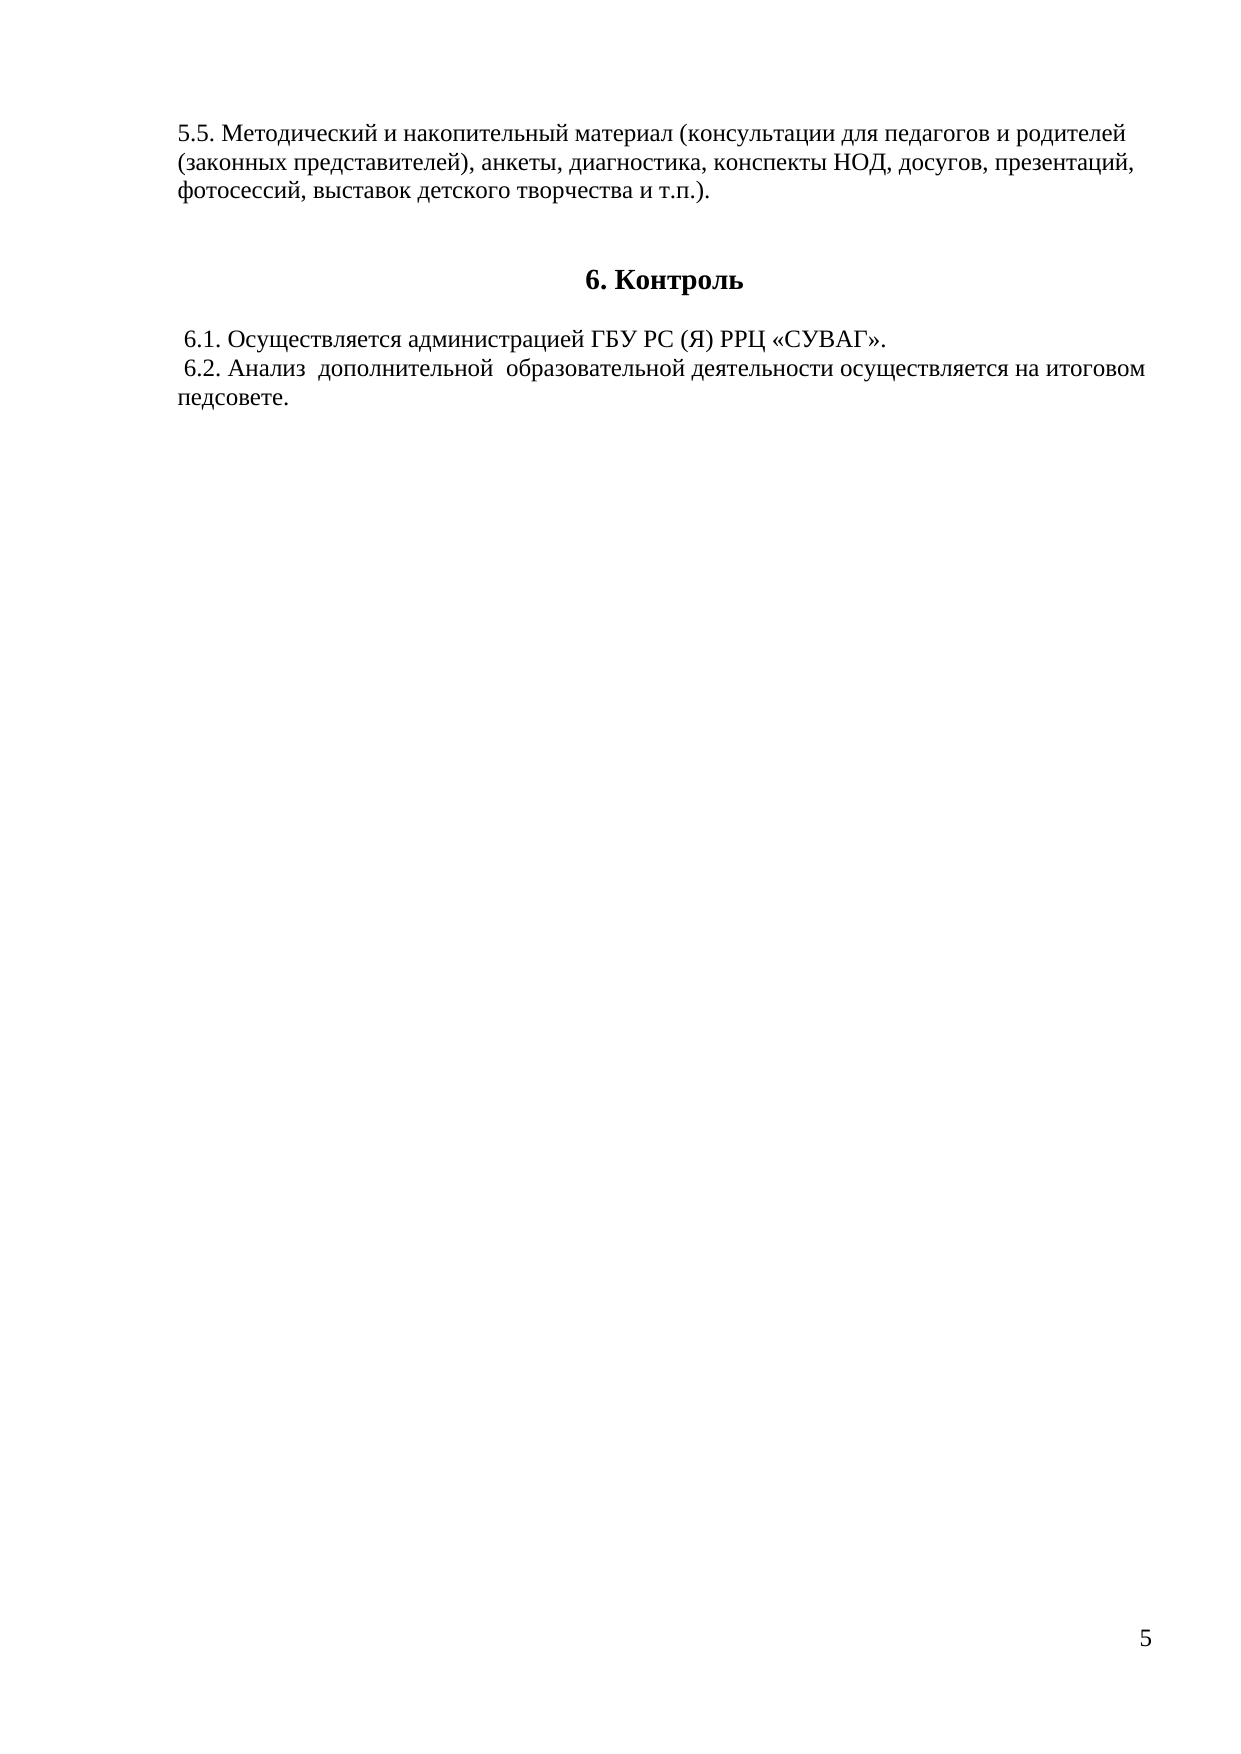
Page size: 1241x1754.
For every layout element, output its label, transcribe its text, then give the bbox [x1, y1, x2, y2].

text фотосессий, выставок детского творчества и т.п.). [177, 176, 1152, 204]
text 6.1. Осуществляется администрацией ГБУ РС (Я) РРЦ «СУВАГ». [177, 324, 1152, 353]
text (законных представителей), анкеты, диагностика, конспекты НОД, досугов, презентаций, [177, 147, 1152, 176]
text 5.5. Методический и накопительный материал (консультации для педагогов и родителей [177, 118, 1152, 147]
text 6. Контроль [177, 262, 1152, 295]
text 6.2. Анализ дополнительной образовательной деятельности осуществляется на итоговом педсовете. [177, 353, 1152, 410]
